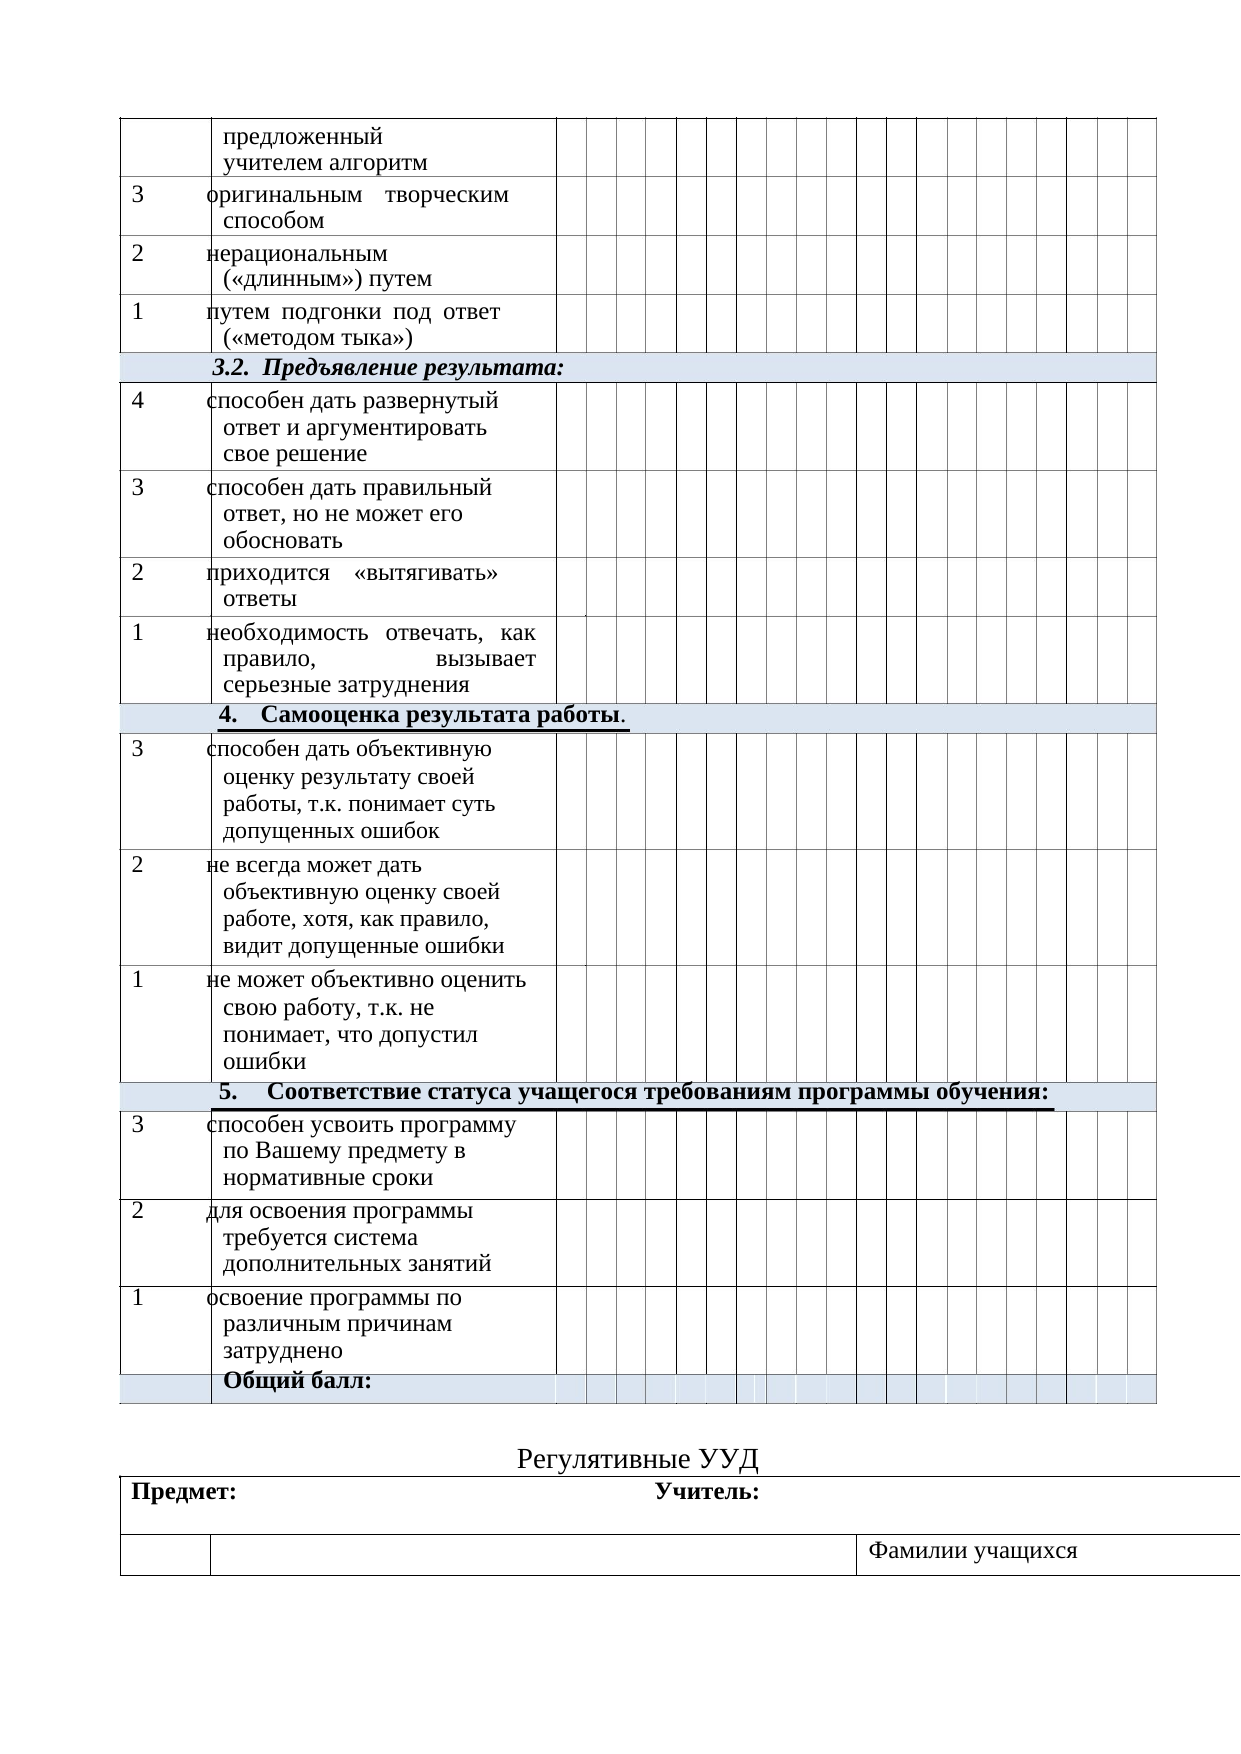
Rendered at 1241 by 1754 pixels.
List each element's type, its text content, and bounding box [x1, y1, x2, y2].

list путем подгонки под ответ («методом тыка») [131, 299, 501, 350]
list оригинальным творческим способом [131, 182, 509, 233]
list способен дать развернутый ответ и аргументировать свое решение [131, 387, 538, 467]
text 4. Самооценка результата работы. [219, 699, 1078, 728]
list не может объективно оценить свою работу, т.к. не понимает, что допустил ошибки [131, 966, 542, 1074]
picture [119, 117, 1157, 1404]
list способен дать объективную оценку результату своей работы, т.к. понимает суть допущенных ошибок [131, 735, 521, 843]
text предложенный учителем алгоритм [223, 124, 488, 175]
list необходимость отвечать, как правило, вызывает серьезные затруднения [131, 619, 536, 698]
list нерациональным («длинным») путем [131, 241, 438, 292]
list освоение программы по различным причинам затруднено [131, 1284, 480, 1364]
text Фамилии учащихся [131, 1535, 1078, 1563]
list для освоения программы требуется система дополнительных занятий [131, 1198, 492, 1277]
text Предмет: Учитель: [131, 1476, 1078, 1505]
list способен усвоить программу по Вашему предмету в нормативные сроки [131, 1112, 534, 1191]
list способен дать правильный ответ, но не может его обосновать [131, 474, 509, 553]
text Регулятивные УУД [517, 1442, 1078, 1475]
text 3.2. Предъявление результата: [212, 352, 1078, 381]
list не всегда может дать объективную оценку своей работе, хотя, как правило, видит допущенные ошибки [131, 851, 517, 959]
list приходится «вытягивать» ответы [131, 560, 498, 612]
text 5. Соответствие статуса учащегося требованиям программы обучения: [219, 1076, 1078, 1105]
text Общий балл: [223, 1365, 1078, 1394]
